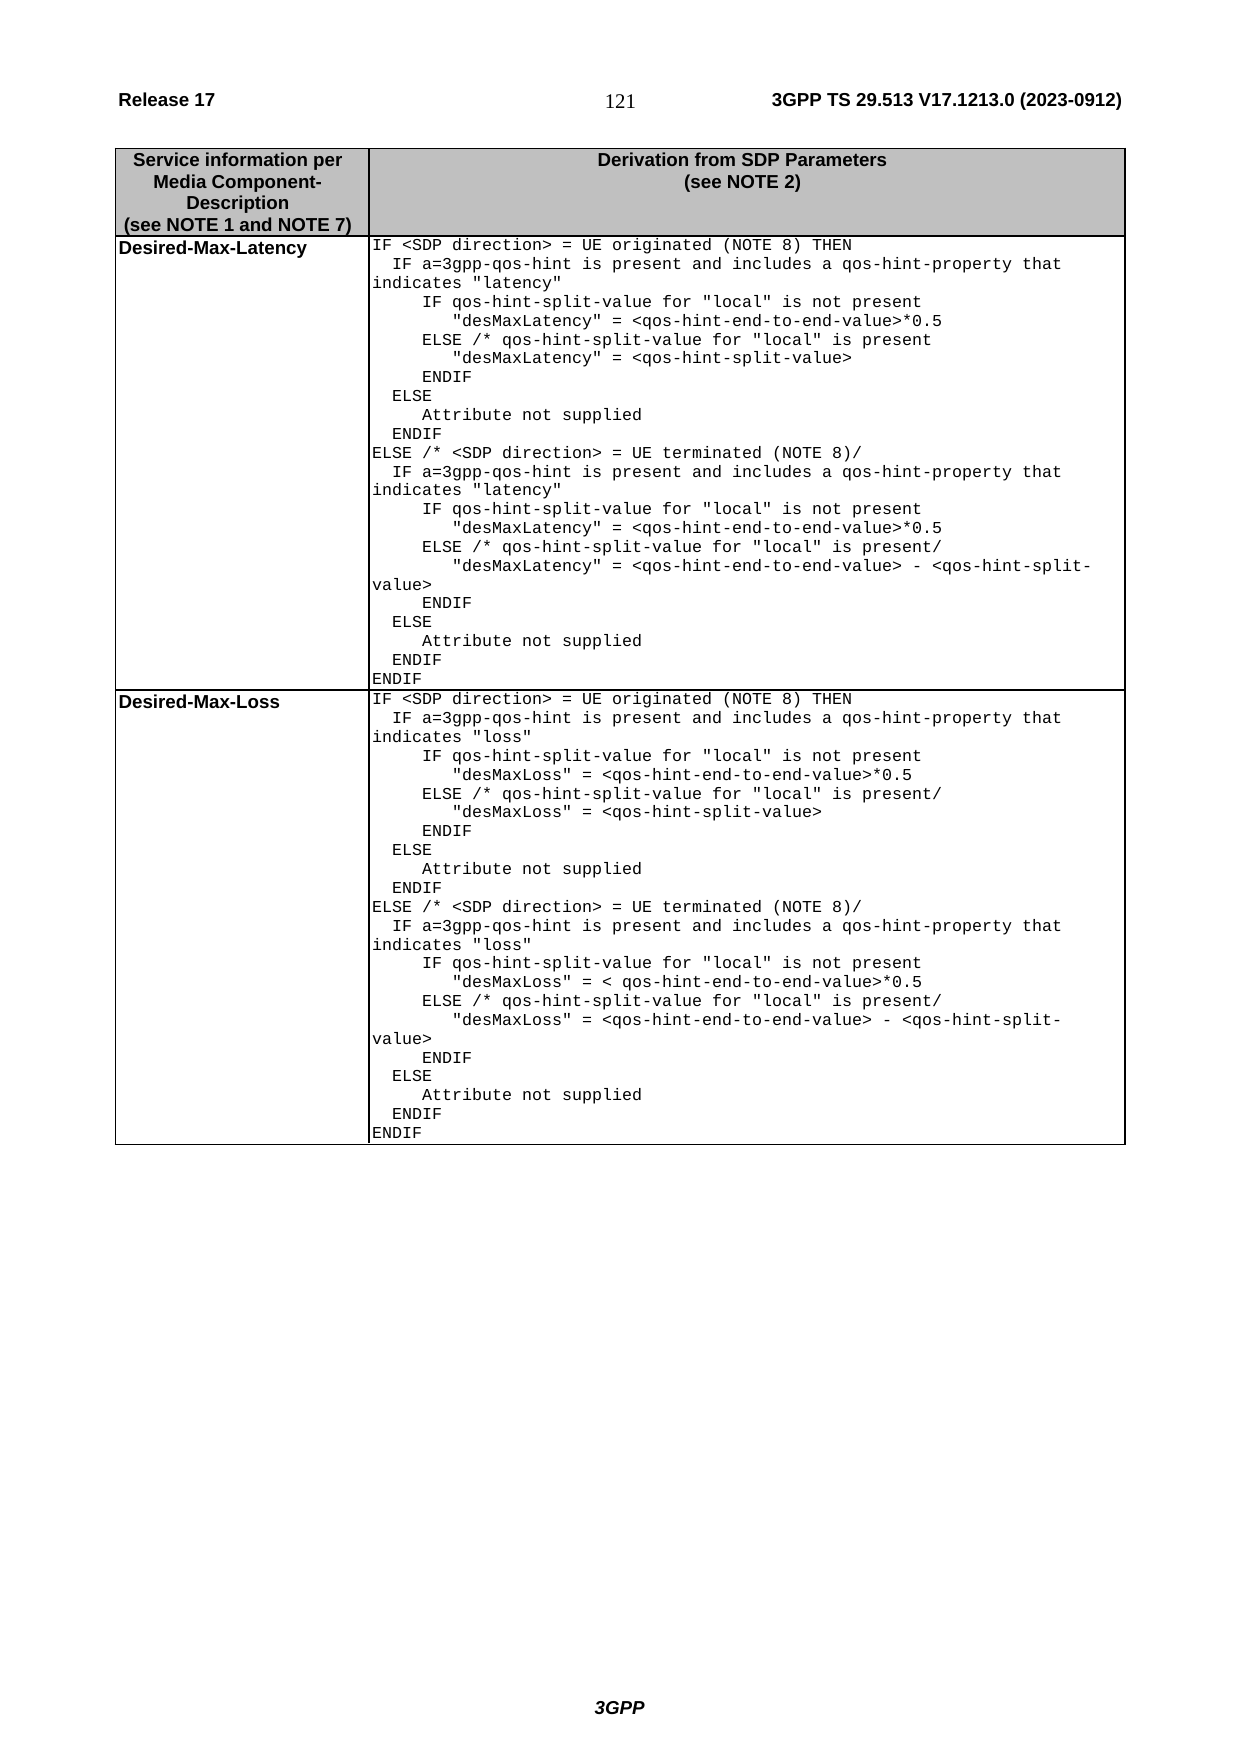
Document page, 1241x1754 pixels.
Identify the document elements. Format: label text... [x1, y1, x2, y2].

table_cell IF <SDP direction> = UE originated (NOTE 8) THEN IF a=3gpp-qos-hint is present and includes a qos-hint-property that indicates "loss" IF qos-hint-split-value for "local" is not present "desMaxLoss" = <qos-hint-end-to-end-value>*0.5 ELSE /* qos-hint-split-value for "local" is present/ "desMaxLoss" = <qos-hint-split-value> ENDIF ELSE Attribute not supplied ENDIF ELSE /* <SDP direction> = UE terminated (NOTE 8)/ IF a=3gpp-qos-hint is present and includes a qos-hint-property that indicates "loss" IF qos-hint-split-value for "local" is not present "desMaxLoss" = < qos-hint-end-to-end-value>*0.5 ELSE /* qos-hint-split-value for "local" is present/ "desMaxLoss" = <qos-hint-end-to-end-value> - <qos-hint-split-value> ENDIF ELSE Attribute not supplied ENDIF ENDIF [370, 691, 1124, 1143]
table_cell Desired-Max-Latency [116, 237, 368, 689]
table_header Service information per Media Component-Description (see NOTE 1 and NOTE 7) [116, 149, 368, 235]
table_cell Desired-Max-Loss [116, 691, 368, 1143]
table_cell IF <SDP direction> = UE originated (NOTE 8) THEN IF a=3gpp-qos-hint is present and includes a qos-hint-property that indicates "latency" IF qos-hint-split-value for "local" is not present "desMaxLatency" = <qos-hint-end-to-end-value>*0.5 ELSE /* qos-hint-split-value for "local" is present "desMaxLatency" = <qos-hint-split-value> ENDIF ELSE Attribute not supplied ENDIF ELSE /* <SDP direction> = UE terminated (NOTE 8)/ IF a=3gpp-qos-hint is present and includes a qos-hint-property that indicates "latency" IF qos-hint-split-value for "local" is not present "desMaxLatency" = <qos-hint-end-to-end-value>*0.5 ELSE /* qos-hint-split-value for "local" is present/ "desMaxLatency" = <qos-hint-end-to-end-value> - <qos-hint-split-value> ENDIF ELSE Attribute not supplied ENDIF ENDIF [370, 237, 1124, 689]
table_header Derivation from SDP Parameters (see NOTE 2) [370, 149, 1124, 235]
